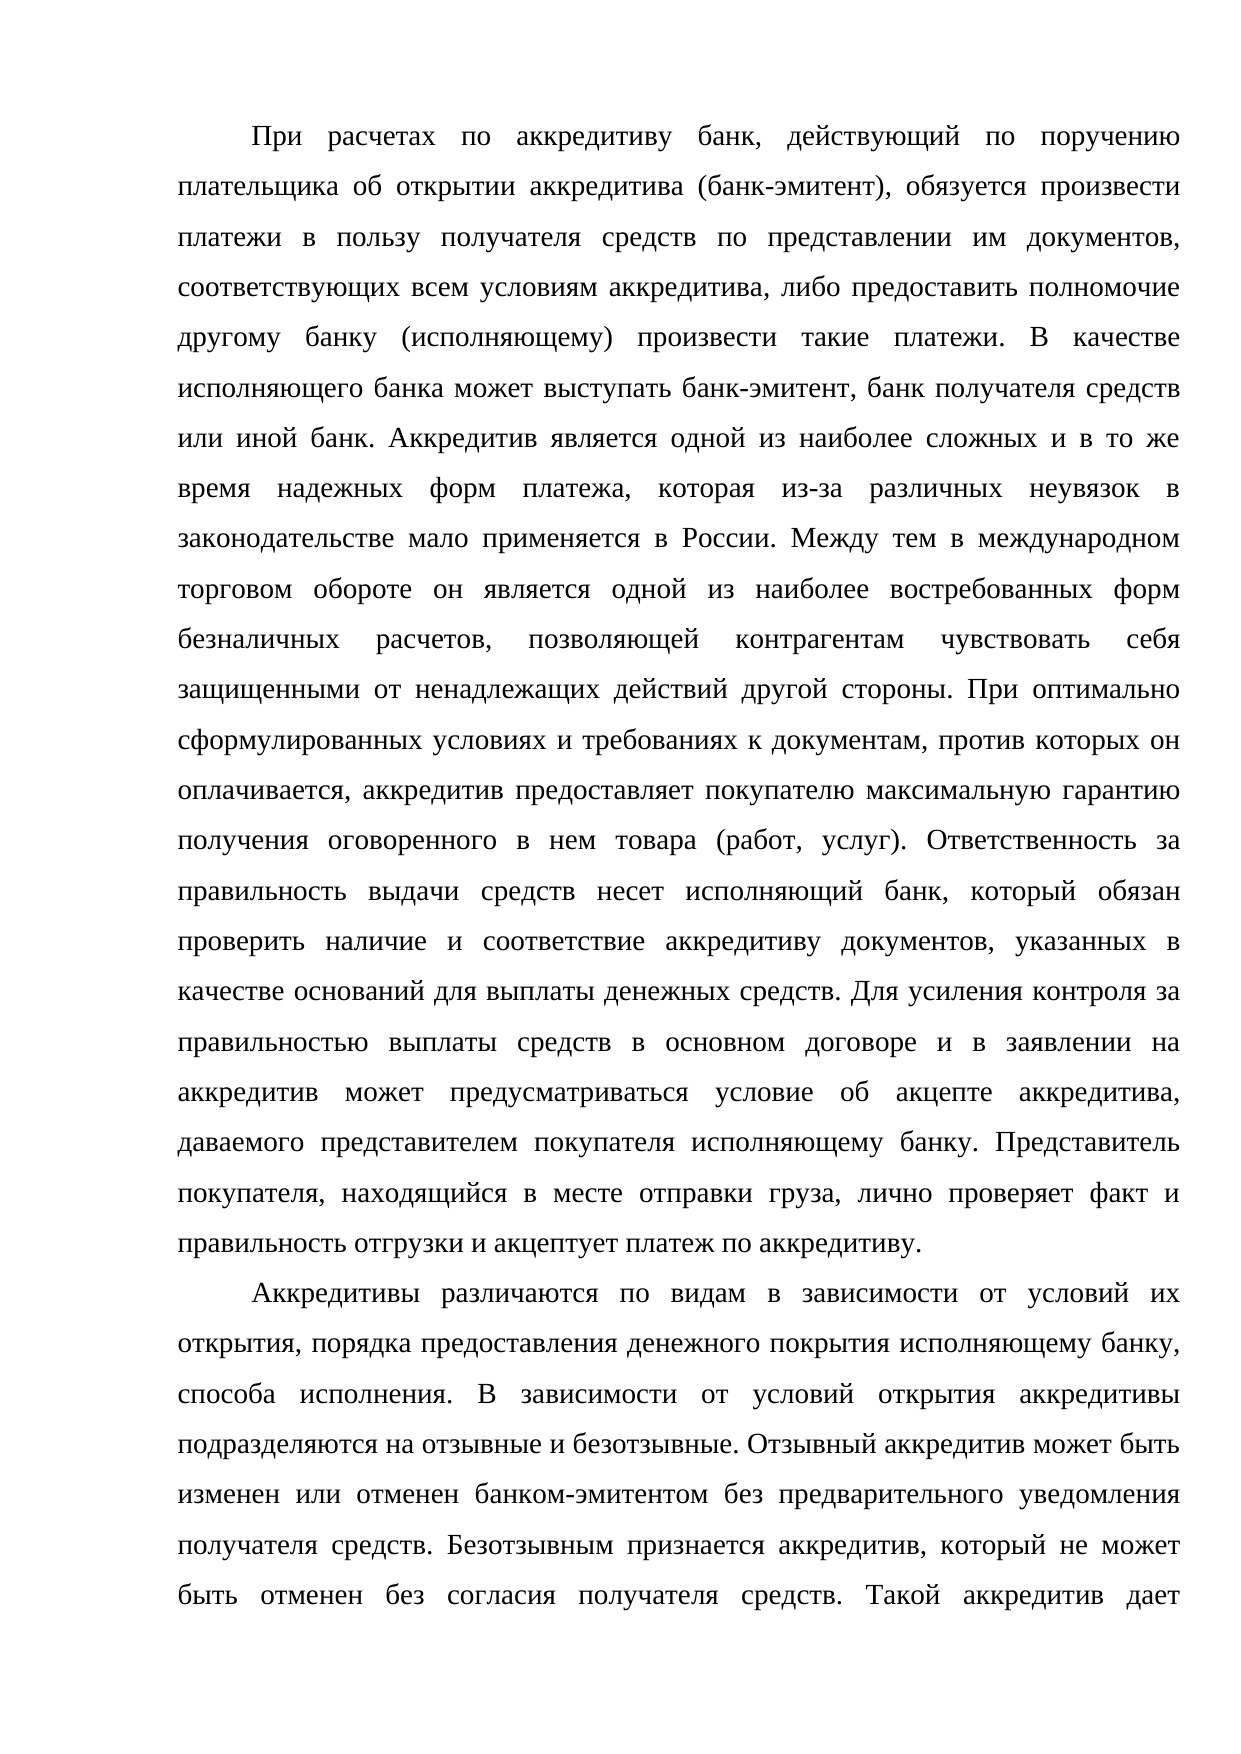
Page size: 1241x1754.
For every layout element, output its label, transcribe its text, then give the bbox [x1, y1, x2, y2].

text При расчетах по аккредитиву банк, действующий по поручению плательщика об открытии аккредитива (банк-эмитент), обязуется произвести платежи в пользу получателя средств по представлении им документов, соответствующих всем условиям аккредитива, либо предоставить полномочие другому банку (исполняющему) произвести такие платежи. В качестве исполняющего банка может выступать банк-эмитент, банк получателя средств или иной банк. Аккредитив является одной из наиболее сложных и в то же время надежных форм платежа, которая из-за различных неувязок в законодательстве мало применяется в России. Между тем в международном торговом обороте он является одной из наиболее востребованных форм безналичных расчетов, позволяющей контрагентам чувствовать себя защищенными от ненадлежащих действий другой стороны. При оптимально сформулированных условиях и требованиях к документам, против которых он оплачивается, аккредитив предоставляет покупателю максимальную гарантию получения оговоренного в нем товара (работ, услуг). Ответственность за правильность выдачи средств несет исполняющий банк, который обязан проверить наличие и соответствие аккредитиву документов, указанных в качестве оснований для выплаты денежных средств. Для усиления контроля за правильностью выплаты средств в основном договоре и в заявлении на аккредитив может предусматриваться условие об акцепте аккредитива, даваемого представителем покупателя исполняющему банку. Представитель покупателя, находящийся в месте отправки груза, лично проверяет факт и правильность отгрузки и акцептует платеж по аккредитиву. [177, 118, 1181, 1258]
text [177, 1275, 1181, 1611]
